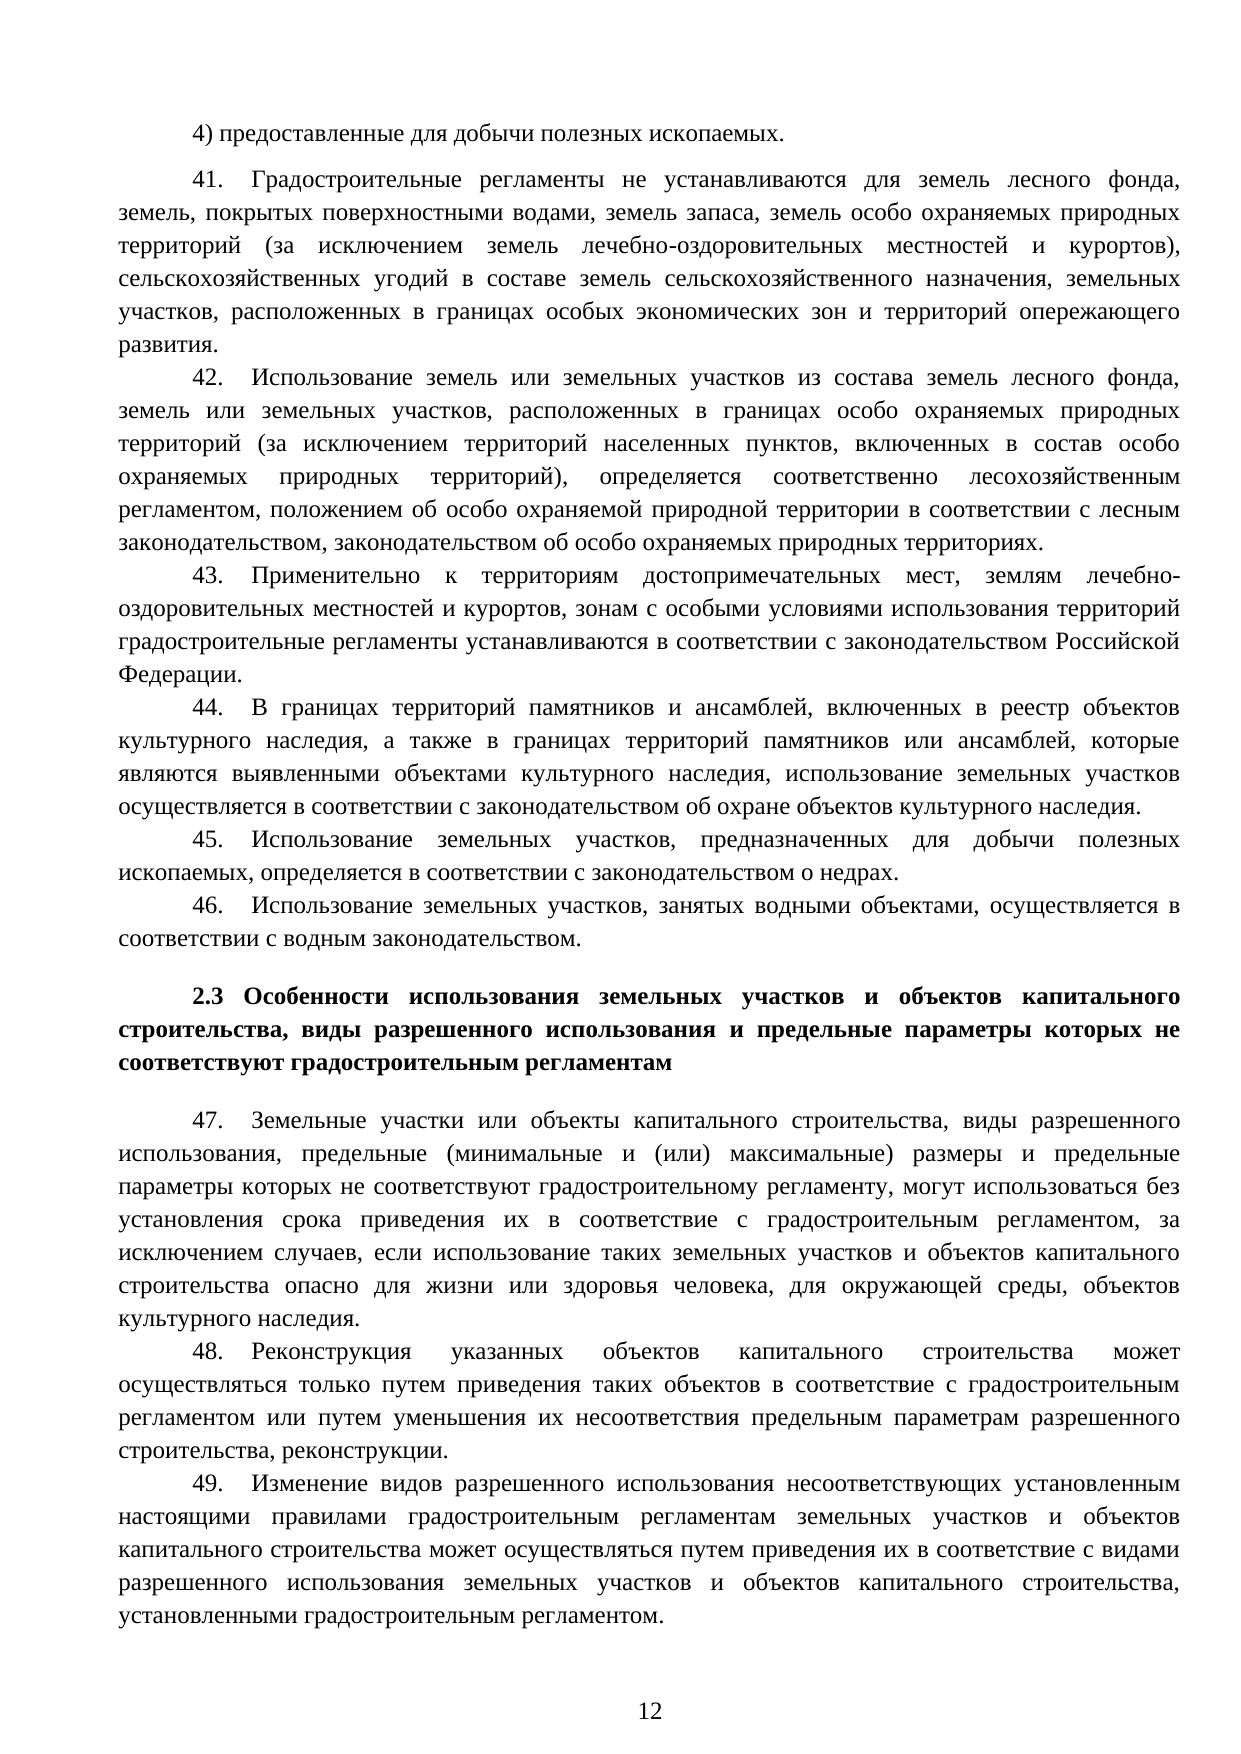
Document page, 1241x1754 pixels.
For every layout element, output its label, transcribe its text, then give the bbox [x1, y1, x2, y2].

list Использование земельных участков, занятых водными объектами, осуществляется в соответствии с водным законодательством. [118, 890, 1181, 952]
list В границах территорий памятников и ансамблей, включенных в реестр объектов культурного наследия, а также в границах территорий памятников или ансамблей, которые являются выявленными объектами культурного наследия, использование земельных участков осуществляется в соответствии с законодательством об охране объектов культурного наследия. [118, 692, 1181, 820]
list Использование земельных участков, предназначенных для добычи полезных ископаемых, определяется в соответствии с законодательством о недрах. [118, 824, 1181, 886]
list Градостроительные регламенты не устанавливаются для земель лесного фонда, земель, покрытых поверхностными водами, земель запаса, земель особо охраняемых природных территорий (за исключением земель лечебно-оздоровительных местностей и курортов), сельскохозяйственных угодий в составе земель сельскохозяйственного назначения, земельных участков, расположенных в границах особых экономических зон и территорий опережающего развития. [118, 164, 1181, 357]
text 2.3 Особенности использования земельных участков и объектов капитального строительства, виды разрешенного использования и предельные параметры которых не соответствуют градостроительным регламентам [118, 981, 1181, 1076]
text 4) предоставленные для добычи полезных ископаемых. [118, 118, 1181, 147]
list Земельные участки или объекты капитального строительства, виды разрешенного использования, предельные (минимальные и (или) максимальные) размеры и предельные параметры которых не соответствуют градостроительному регламенту, могут использоваться без установления срока приведения их в соответствие с градостроительным регламентом, за исключением случаев, если использование таких земельных участков и объектов капитального строительства опасно для жизни или здоровья человека, для окружающей среды, объектов культурного наследия. [118, 1105, 1181, 1332]
list Изменение видов разрешенного использования несоответствующих установленным настоящими правилами градостроительным регламентам земельных участков и объектов капитального строительства может осуществляться путем приведения их в соответствие с видами разрешенного использования земельных участков и объектов капитального строительства, установленными градостроительным регламентом. [118, 1468, 1181, 1629]
list Применительно к территориям достопримечательных мест, землям лечебно-оздоровительных местностей и курортов, зонам с особыми условиями использования территорий градостроительные регламенты устанавливаются в соответствии с законодательством Российской Федерации. [118, 560, 1181, 688]
list Реконструкция указанных объектов капитального строительства может осуществляться только путем приведения таких объектов в соответствие с градостроительным регламентом или путем уменьшения их несоответствия предельным параметрам разрешенного строительства, реконструкции. [118, 1336, 1181, 1464]
list Использование земель или земельных участков из состава земель лесного фонда, земель или земельных участков, расположенных в границах особо охраняемых природных территорий (за исключением территорий населенных пунктов, включенных в состав особо охраняемых природных территорий), определяется соответственно лесохозяйственным регламентом, положением об особо охраняемой природной территории в соответствии с лесным законодательством, законодательством об особо охраняемых природных территориях. [118, 362, 1181, 556]
